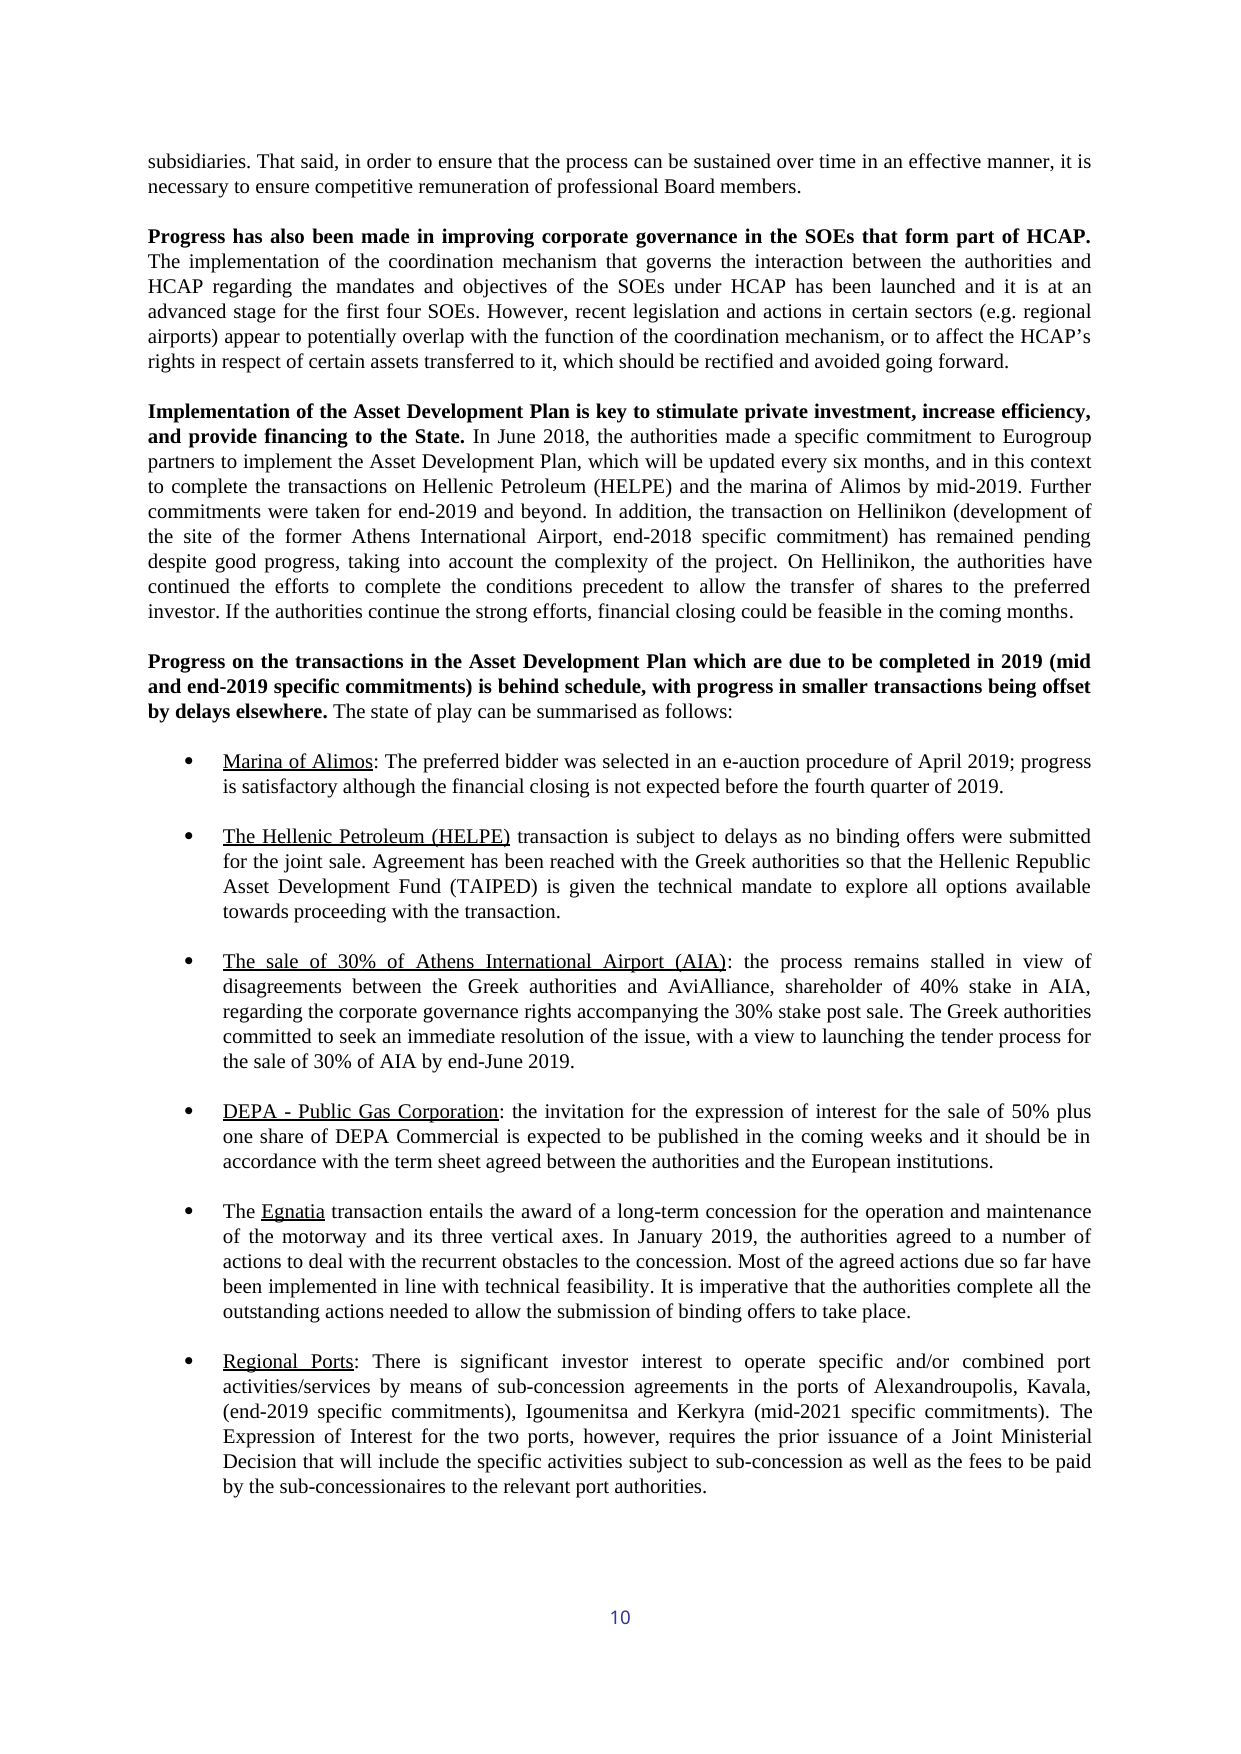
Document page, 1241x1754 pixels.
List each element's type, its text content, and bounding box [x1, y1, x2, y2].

list Regional Ports: There is significant investor interest to operate specific and/or combined port activities/services by means of sub-concession agreements in the ports of Alexandroupolis, Kavala, (end-2019 specific commitments), Igoumenitsa and Kerkyra (mid-2021 specific commitments). The Expression of Interest for the two ports, however, requires the prior issuance of a Joint Ministerial Decision that will include the specific activities subject to sub-concession as well as the fees to be paid by the sub-concessionaires to the relevant port authorities. [185, 1348, 1093, 1498]
list Marina of Alimos: The preferred bidder was selected in an e-auction procedure of April 2019; progress is satisfactory although the financial closing is not expected before the fourth quarter of 2019. [185, 748, 1093, 798]
list DEPA - Public Gas Corporation: the invitation for the expression of interest for the sale of 50% plus one share of DEPA Commercial is expected to be published in the coming weeks and it should be in accordance with the term sheet agreed between the authorities and the European institutions. [185, 1098, 1093, 1173]
list The sale of 30% of Athens International Airport (AIA): the process remains stalled in view of disagreements between the Greek authorities and AviAlliance, shareholder of 40% stake in AIA, regarding the corporate governance rights accompanying the 30% stake post sale. The Greek authorities committed to seek an immediate resolution of the issue, with a view to launching the tender process for the sale of 30% of AIA by end-June 2019. [185, 948, 1093, 1073]
list The Egnatia transaction entails the award of a long-term concession for the operation and maintenance of the motorway and its three vertical axes. In January 2019, the authorities agreed to a number of actions to deal with the recurrent obstacles to the concession. Most of the agreed actions due so far have been implemented in line with technical feasibility. It is imperative that the authorities complete all the outstanding actions needed to allow the submission of binding offers to take place. [185, 1198, 1093, 1323]
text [148, 148, 1093, 198]
list The Hellenic Petroleum (HELPE) transaction is subject to delays as no binding offers were submitted for the joint sale. Agreement has been reached with the Greek authorities so that the Hellenic Republic Asset Development Fund (TAIPED) is given the technical mandate to explore all options available towards proceeding with the transaction. [185, 823, 1093, 923]
text Progress on the transactions in the Asset Development Plan which are due to be completed in 2019 (mid and end-2019 specific commitments) is behind schedule, with progress in smaller transactions being offset by delays elsewhere. The state of play can be summarised as follows: [148, 648, 1093, 723]
text Implementation of the Asset Development Plan is key to stimulate private investment, increase efficiency, and provide financing to the State. In June 2018, the authorities made a specific commitment to Eurogroup partners to implement the Asset Development Plan, which will be updated every six months, and in this context to complete the transactions on Hellenic Petroleum (HELPE) and the marina of Alimos by mid-2019. Further commitments were taken for end-2019 and beyond. In addition, the transaction on Hellinikon (development of the site of the former Athens International Airport, end-2018 specific commitment) has remained pending despite good progress, taking into account the complexity of the project. On Hellinikon, the authorities have continued the efforts to complete the conditions precedent to allow the transfer of shares to the preferred investor. If the authorities continue the strong efforts, financial closing could be feasible in the coming months. [148, 398, 1093, 623]
text Progress has also been made in improving corporate governance in the SOEs that form part of HCAP. The implementation of the coordination mechanism that governs the interaction between the authorities and HCAP regarding the mandates and objectives of the SOEs under HCAP has been launched and it is at an advanced stage for the first four SOEs. However, recent legislation and actions in certain sectors (e.g. regional airports) appear to potentially overlap with the function of the coordination mechanism, or to affect the HCAP’s rights in respect of certain assets transferred to it, which should be rectified and avoided going forward. [148, 223, 1093, 373]
